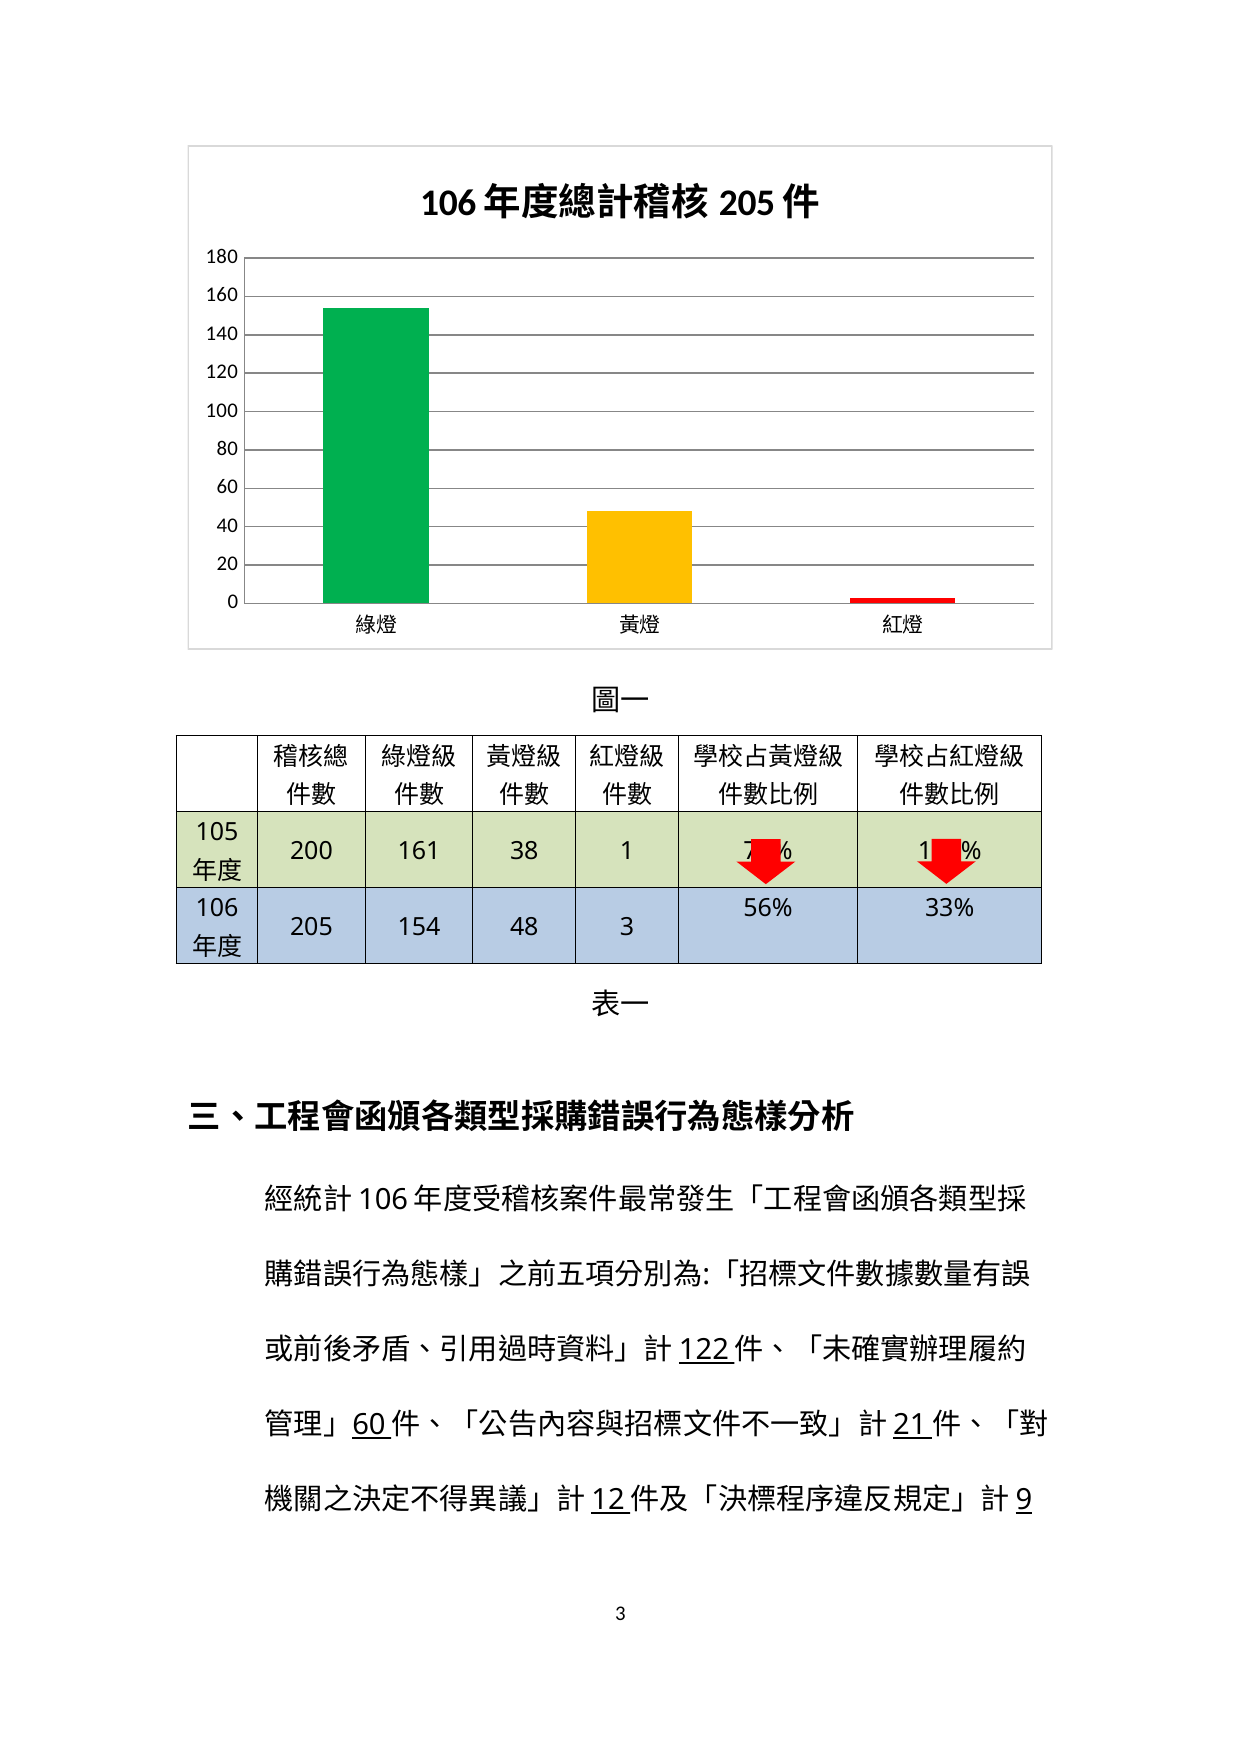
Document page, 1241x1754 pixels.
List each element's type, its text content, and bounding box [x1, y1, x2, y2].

table_header 黃燈級件數 [473, 736, 575, 811]
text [264, 1159, 1053, 1534]
table_header 綠燈級件數 [366, 736, 472, 811]
table_cell 1 [576, 812, 678, 887]
table_cell 48 [473, 888, 575, 963]
table_header 學校占紅燈級件數比例 [858, 736, 1041, 811]
table_cell 33% [858, 888, 1041, 963]
table_header 稽核總件數 [258, 736, 365, 811]
table_header 學校占黃燈級件數比例 [679, 736, 857, 811]
table_cell 3 [576, 888, 678, 963]
table_cell 79% [679, 812, 857, 887]
table_cell 100% [858, 812, 1041, 887]
table_cell 56% [679, 888, 857, 963]
table_header [177, 736, 257, 811]
text 三、工程會函頒各類型採購錯誤行為態樣分析 [187, 1077, 1053, 1152]
text 圖一 [187, 660, 1053, 735]
table_cell 200 [258, 812, 365, 887]
table_cell 161 [366, 812, 472, 887]
table_cell 154 [366, 888, 472, 963]
table_cell 105年度 [177, 812, 257, 887]
table_cell 38 [473, 812, 575, 887]
table_cell 205 [258, 888, 365, 963]
text 表一 [187, 964, 1053, 1039]
table_header 紅燈級件數 [576, 736, 678, 811]
table_cell 106年度 [177, 888, 257, 963]
